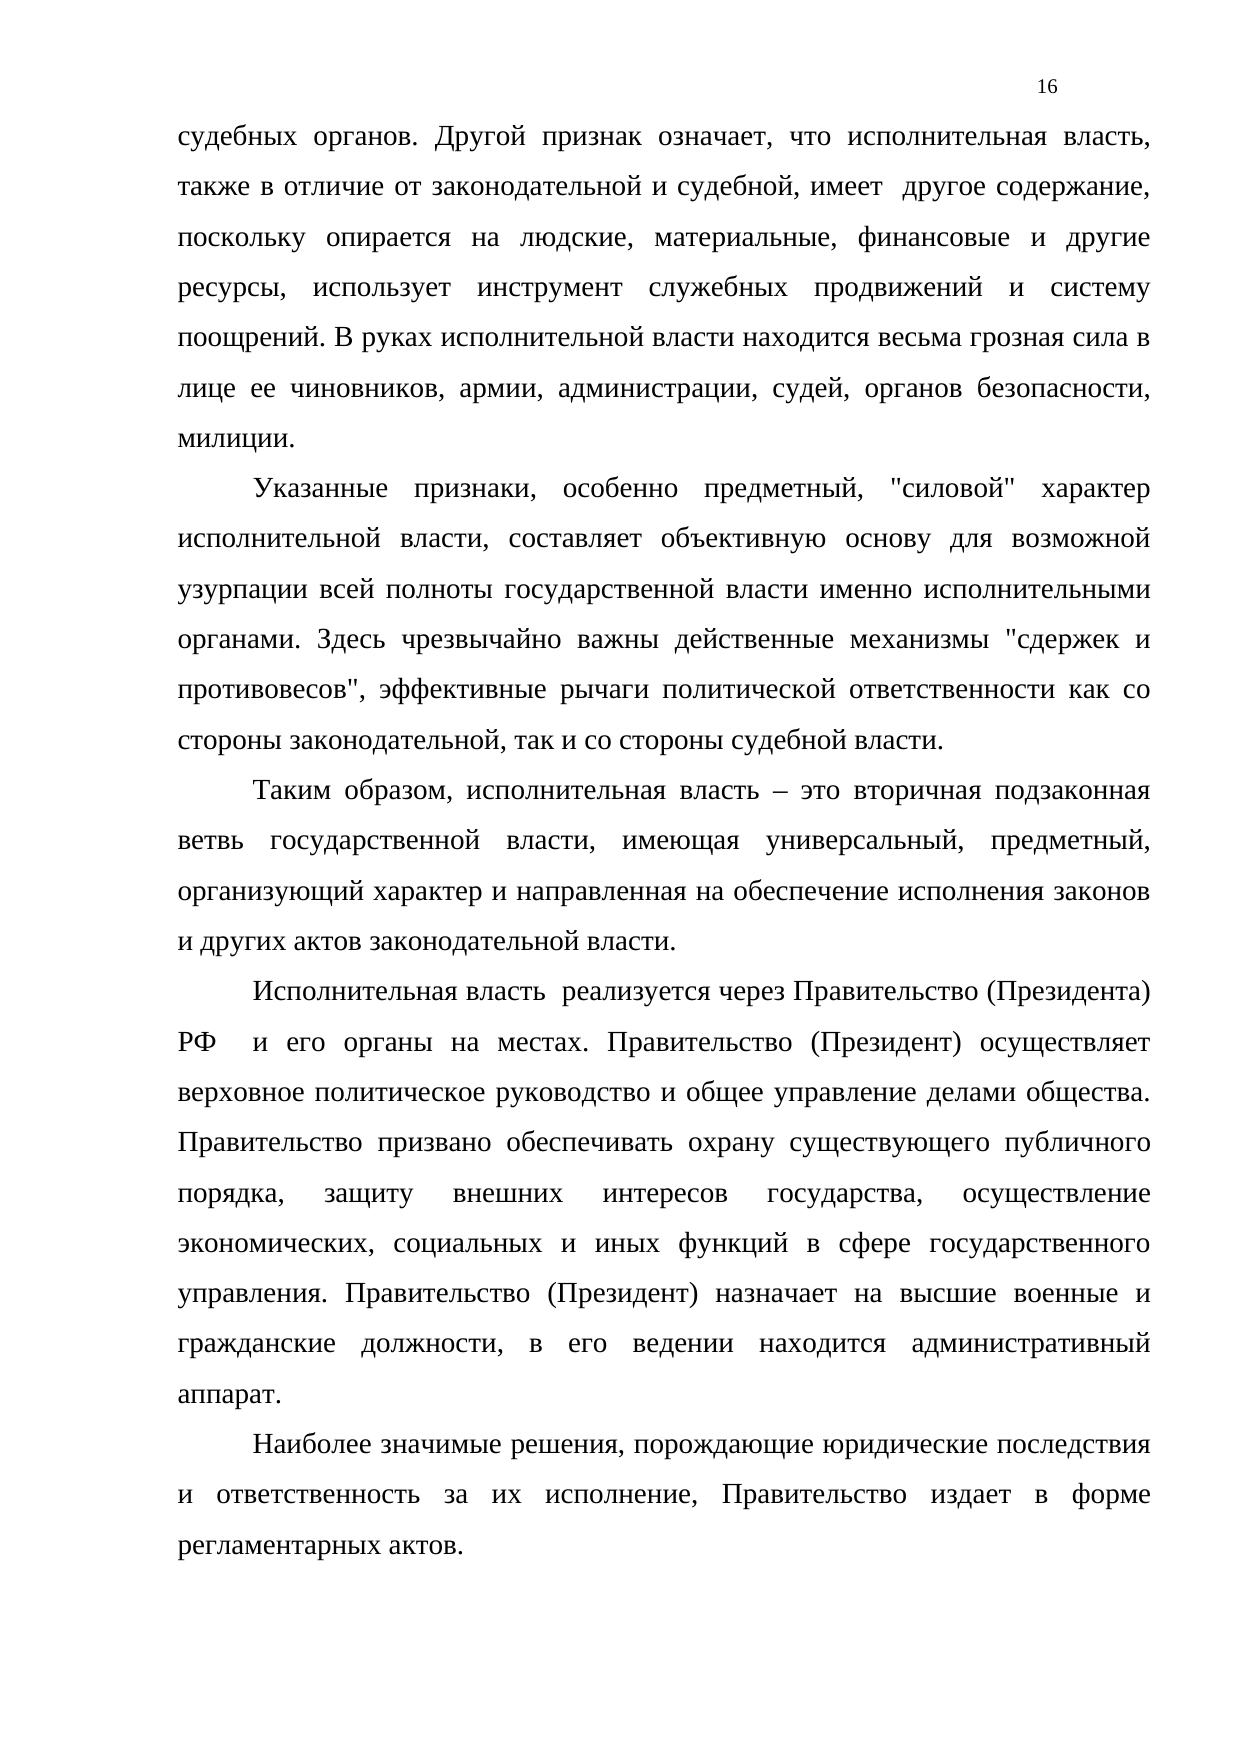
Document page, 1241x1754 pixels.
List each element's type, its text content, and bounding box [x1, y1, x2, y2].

text Наиболее значимые решения, порождающие юридические последствия и ответственность за их исполнение, Правительство издает в форме регламентарных актов. [177, 1426, 1152, 1560]
text Исполнительная власть реализуется через Правительство (Президента) РФ и его органы на местах. Правительство (Президент) осуществляет верховное политическое руководство и общее управление делами общества. Правительство призвано обеспечивать охрану существующего публичного порядка, защиту внешних интересов государства, осуществление экономических, социальных и иных функций в сфере государственного управления. Правительство (Президент) назначает на высшие военные и гражданские должности, в его ведении находится административный аппарат. [177, 973, 1152, 1409]
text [177, 118, 1152, 453]
text Таким образом, исполнительная власть – это вторичная подзаконная ветвь государственной власти, имеющая универсальный, предметный, организующий характер и направленная на обеспечение исполнения законов и других актов законодательной власти. [177, 772, 1152, 957]
text Указанные признаки, особенно предметный, "силовой" характер исполнительной власти, составляет объективную основу для возможной узурпации всей полноты государственной власти именно исполнительными органами. Здесь чрезвычайно важны действенные механизмы "сдержек и противовесов", эффективные рычаги политической ответственности как со стороны законодательной, так и со стороны судебной власти. [177, 470, 1152, 755]
